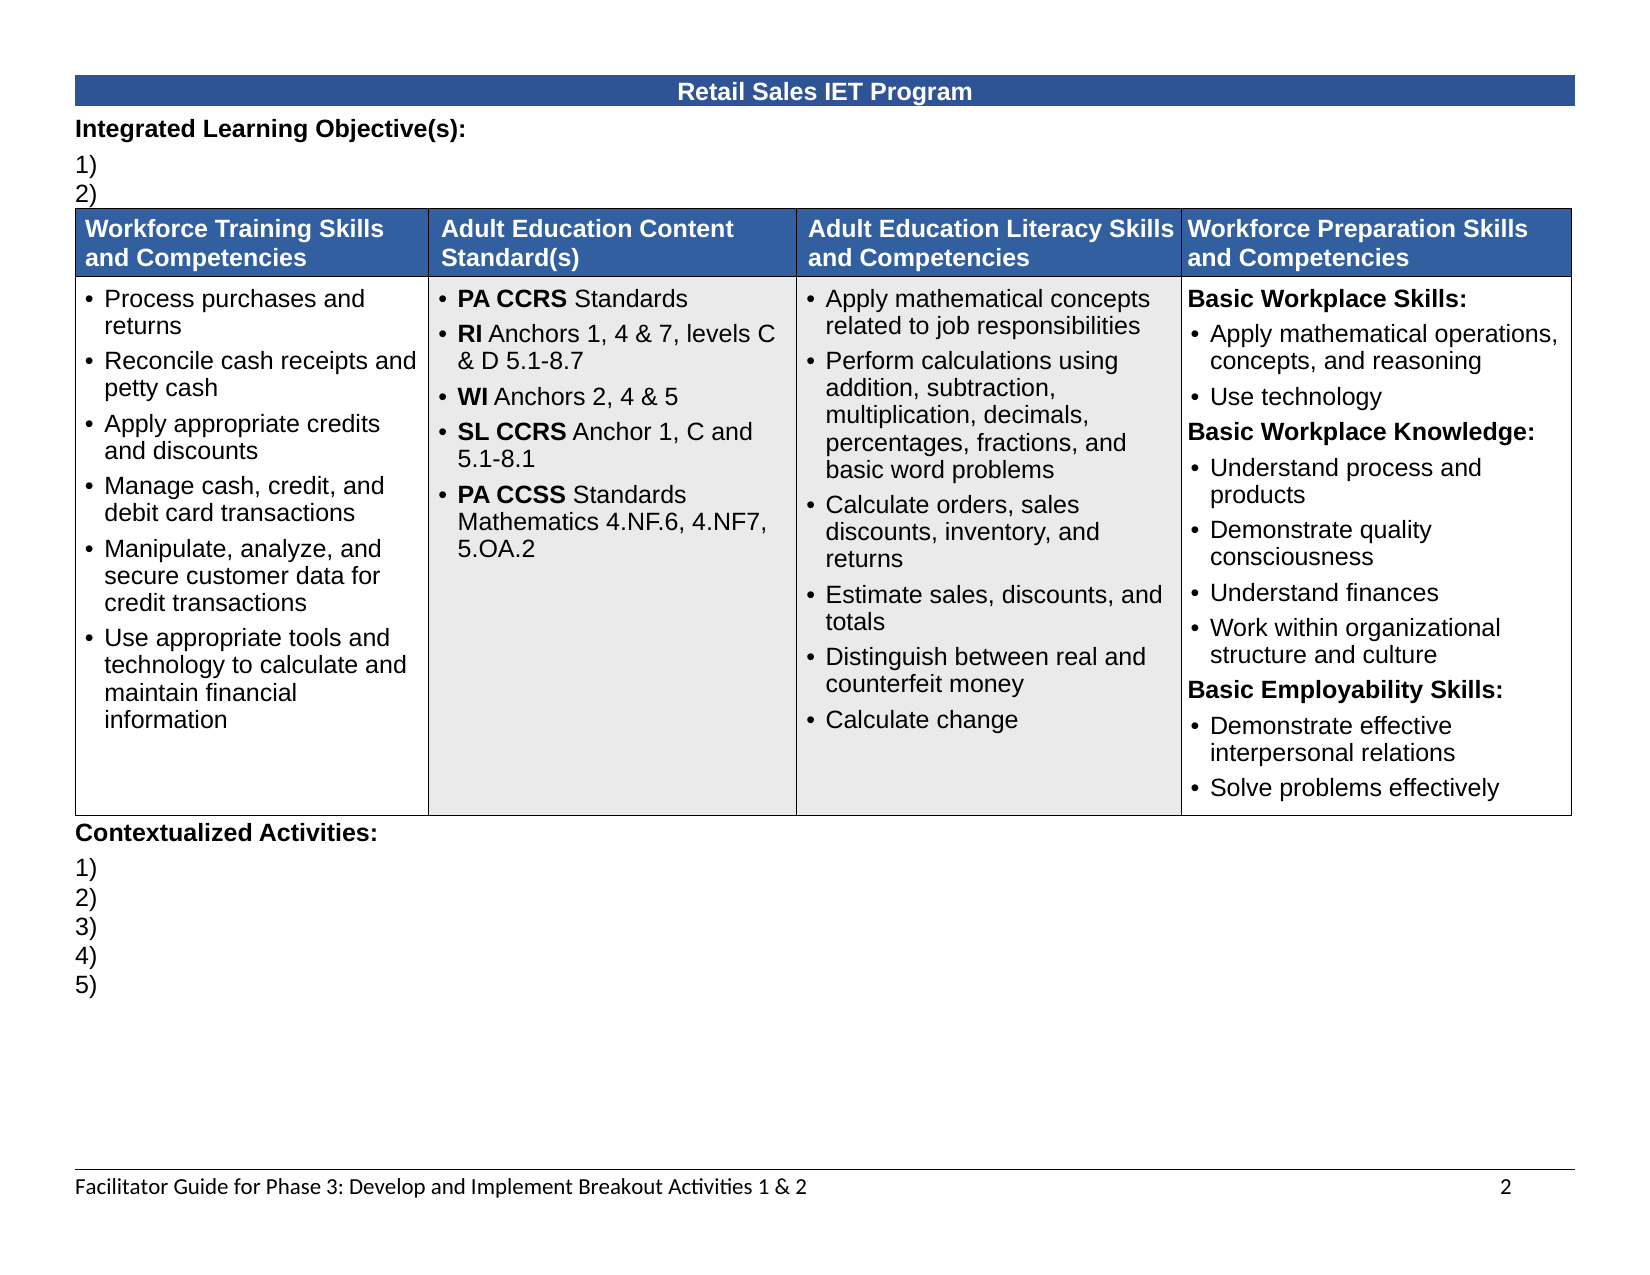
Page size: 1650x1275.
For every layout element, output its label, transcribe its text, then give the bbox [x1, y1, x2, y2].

text Retail Sales IET Program [75, 75, 1575, 106]
table_header Workforce Training Skills and Competencies [76, 209, 428, 276]
text Contextualized Activities: [75, 816, 1575, 847]
table_header Workforce Preparation Skills and Competencies [1182, 209, 1571, 276]
table_cell Process purchases and returns Reconcile cash receipts and petty cash Apply appropriate credits and discounts Manage cash, credit, and debit card transactions Manipulate, analyze, and secure customer data for credit transactions Use appropriate tools and technology to calculate and maintain financial information [76, 277, 428, 815]
table_header Adult Education Literacy Skills and Competencies [797, 209, 1181, 276]
text Integrated Learning Objective(s): [75, 112, 1575, 144]
table_header Adult Education Content Standard(s) [429, 209, 796, 276]
table_cell Basic Workplace Skills: Apply mathematical operations, concepts, and reasoning Use technology Basic Workplace Knowledge: Understand process and products Demonstrate quality consciousness Understand finances Work within organizational structure and culture Basic Employability Skills: Demonstrate effective interpersonal relations Solve problems effectively [1182, 277, 1571, 815]
table_cell PA CCRS Standards RI Anchors 1, 4 & 7, levels C & D 5.1-8.7 WI Anchors 2, 4 & 5 SL CCRS Anchor 1, C and 5.1-8.1 PA CCSS Standards Mathematics 4.NF.6, 4.NF7, 5.OA.2 [429, 277, 796, 815]
table_cell Apply mathematical concepts related to job responsibilities Perform calculations using addition, subtraction, multiplication, decimals, percentages, fractions, and basic word problems Calculate orders, sales discounts, inventory, and returns Estimate sales, discounts, and totals Distinguish between real and counterfeit money Calculate change [797, 277, 1181, 815]
